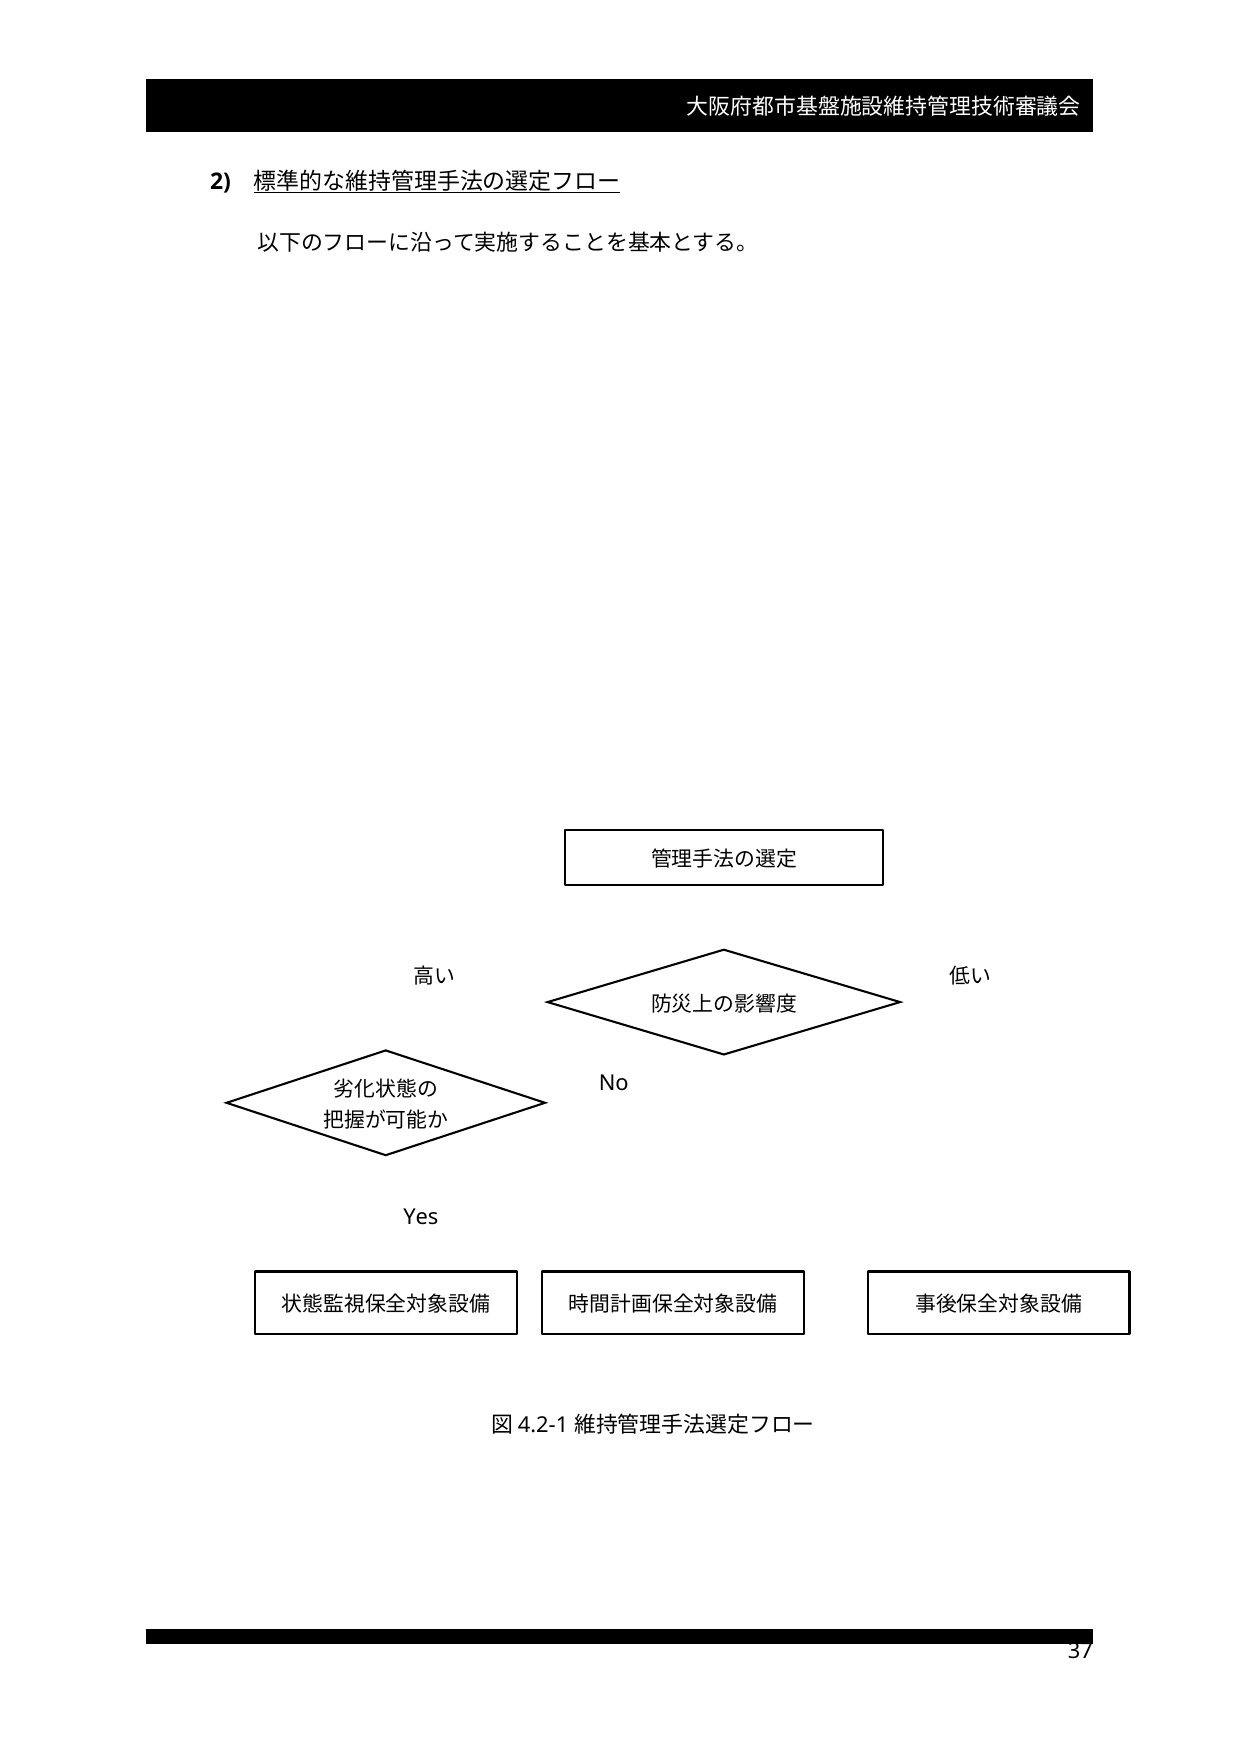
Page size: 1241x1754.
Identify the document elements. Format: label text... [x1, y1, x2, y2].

subtitle 標準的な維持管理手法の選定フロー [210, 149, 1092, 210]
text 以下のフローに沿って実施することを基本とする。 [235, 210, 1092, 271]
text 図4.2-1 維持管理手法選定フロー [148, 1392, 1092, 1453]
